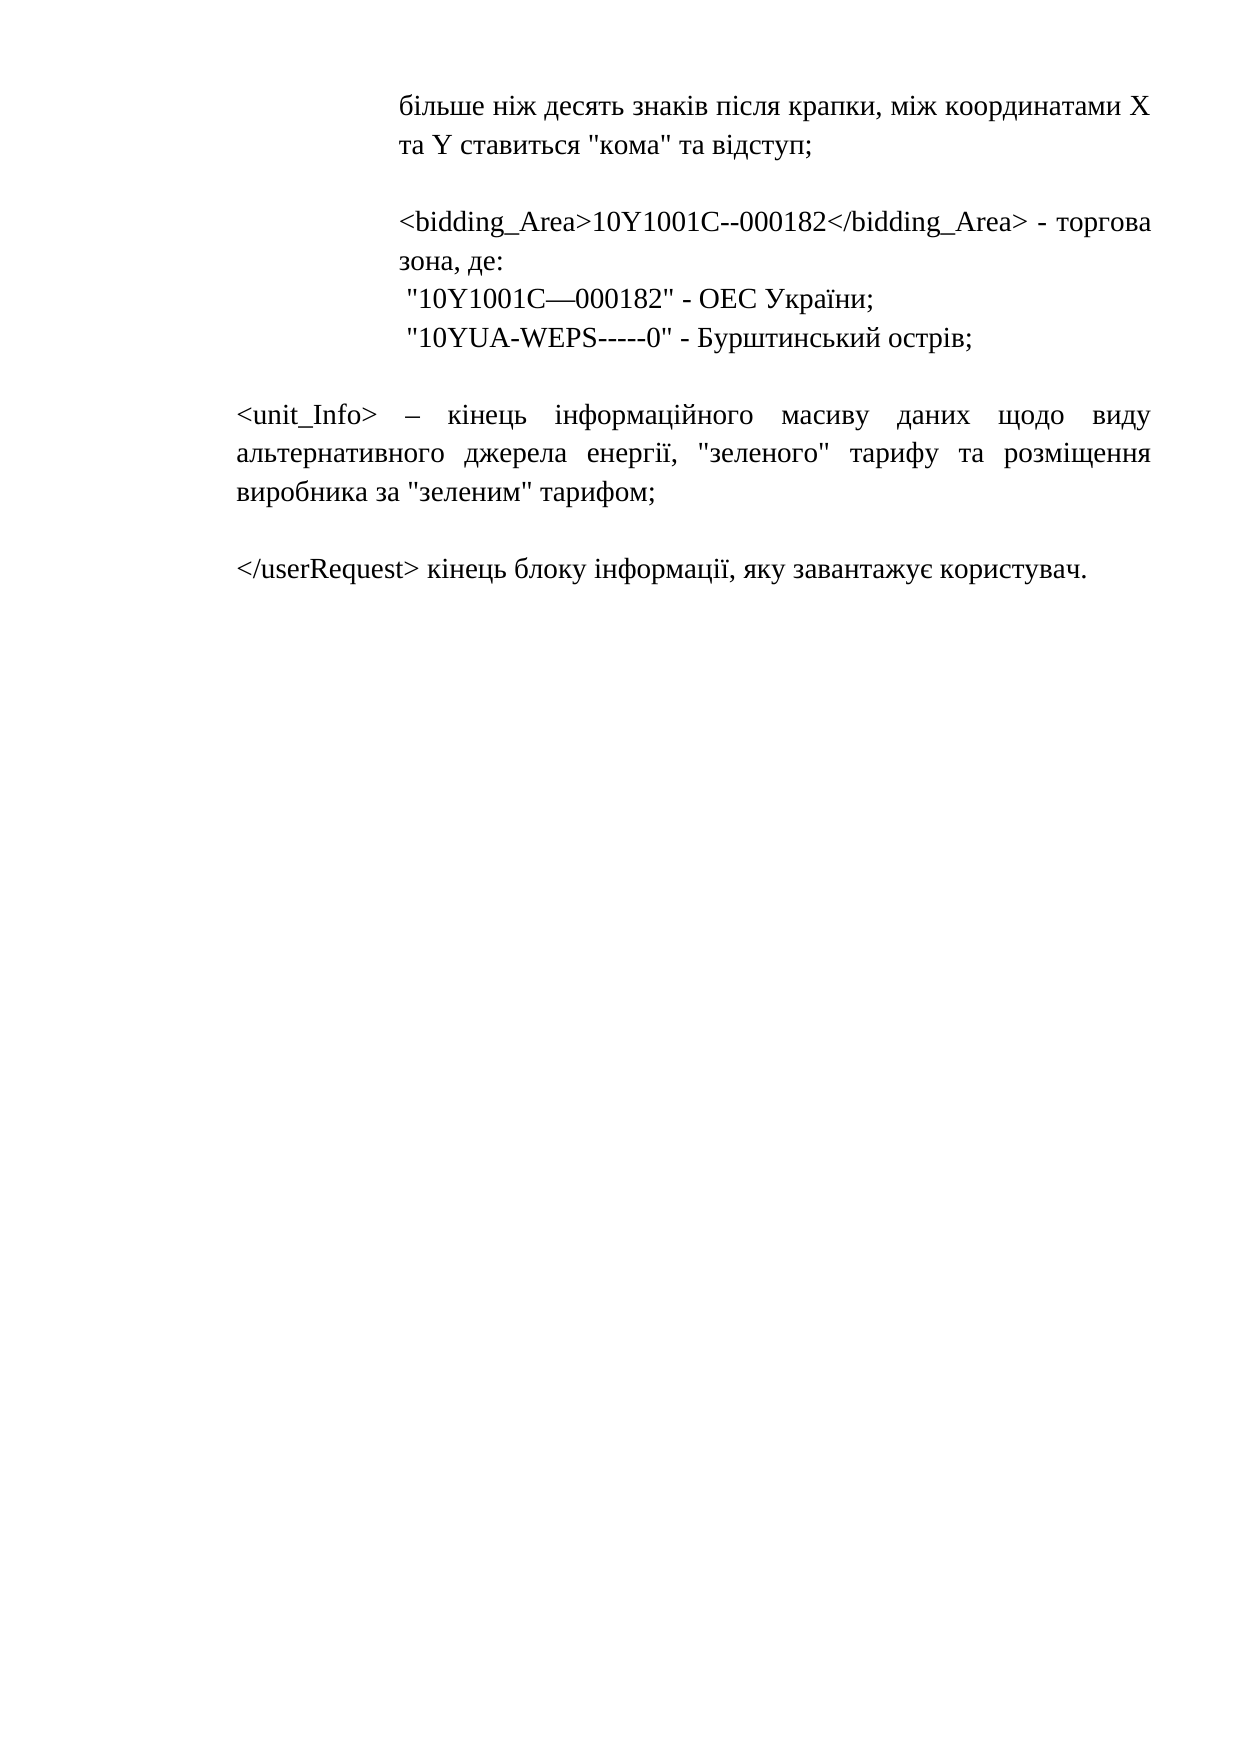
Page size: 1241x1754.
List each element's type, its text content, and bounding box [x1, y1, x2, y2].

list <bidding_Area>10Y1001C--000182</bidding_Area> - торгова зона, де: [399, 204, 1152, 276]
list <unit_Info> – кінець інформаційного масиву даних щодо виду альтернативного джерела енергії, "зеленого" тарифу та розміщення виробника за "зеленим" тарифом; [236, 397, 1152, 507]
list "10Y1001C—000182" - ОЕС України; [399, 281, 1152, 315]
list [399, 88, 1152, 161]
list "10YUA-WEPS-----0" - Бурштинський острів; [399, 320, 1152, 353]
list </userRequest> кінець блоку інформації, яку завантажує користувач. [236, 551, 1152, 584]
